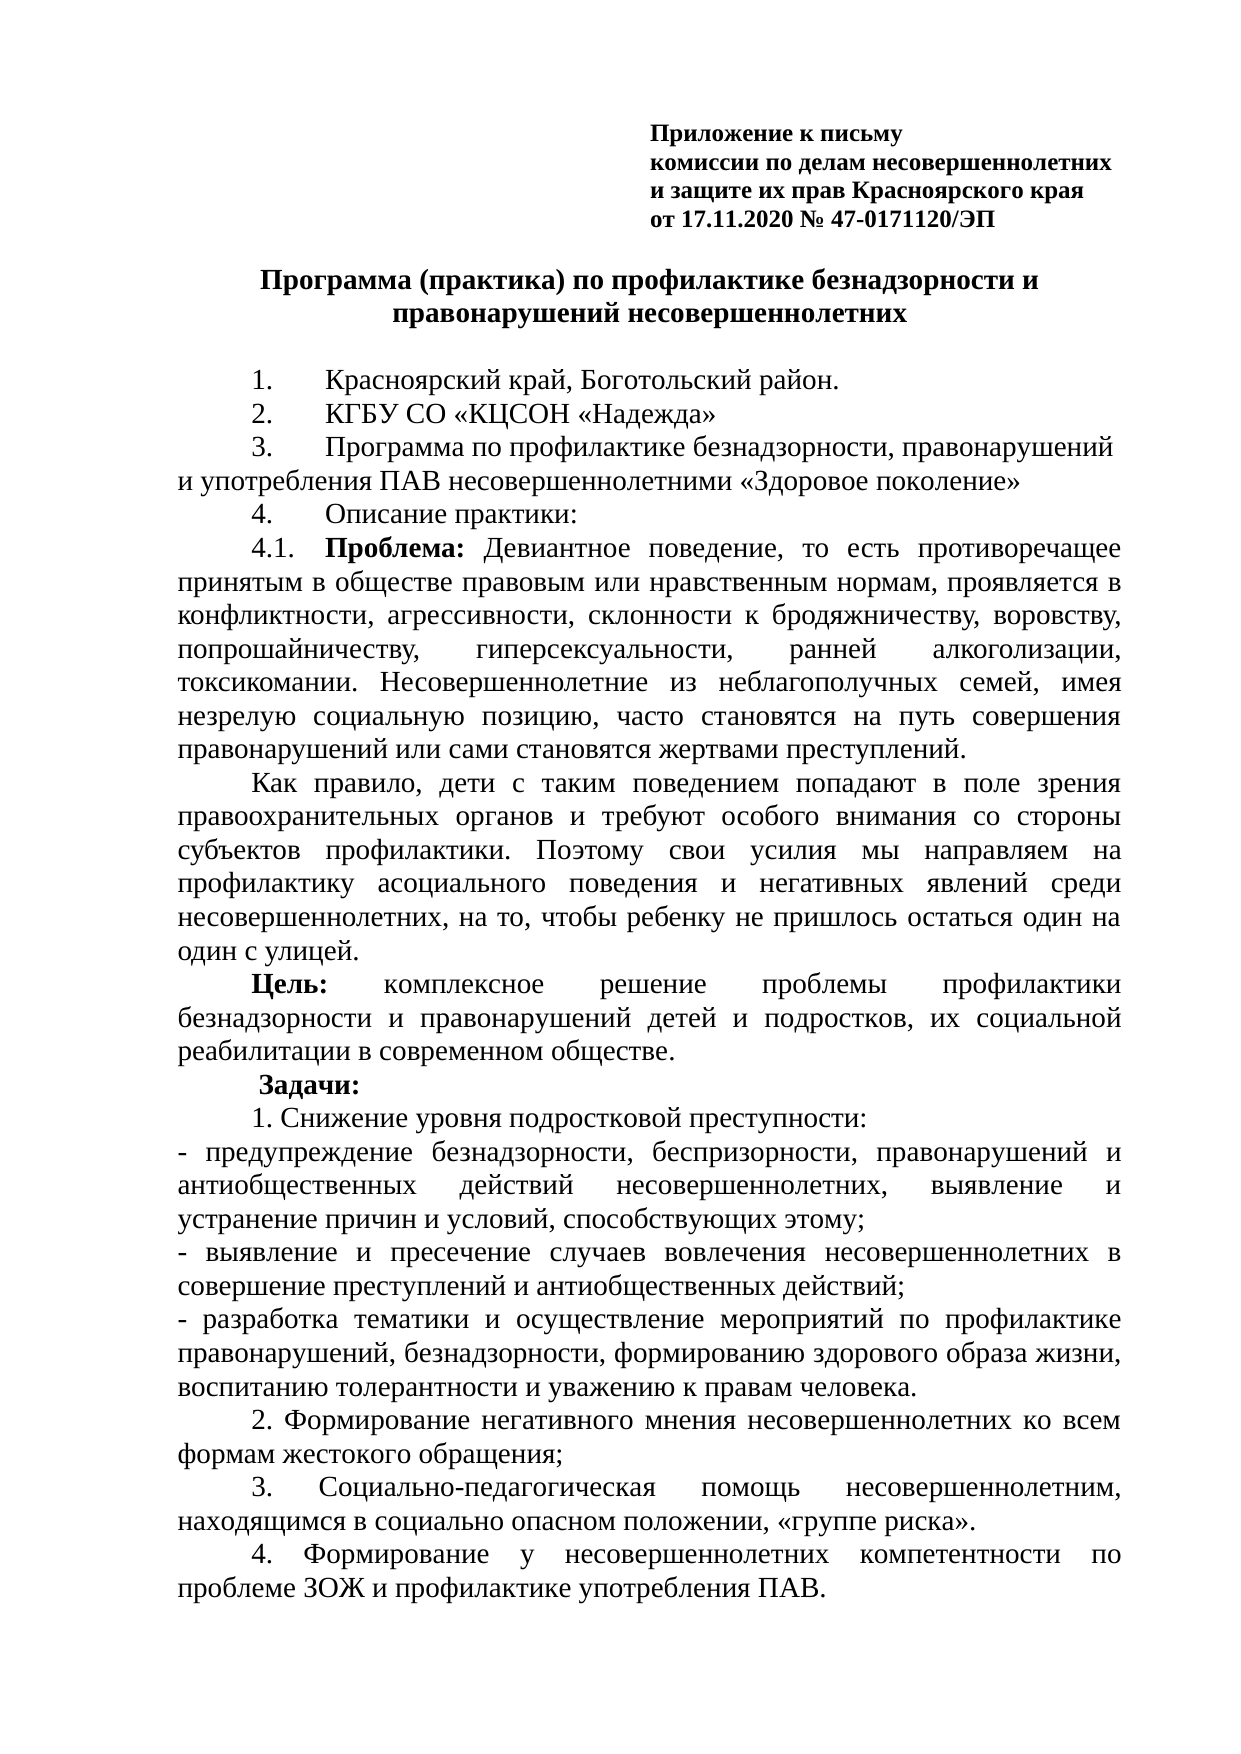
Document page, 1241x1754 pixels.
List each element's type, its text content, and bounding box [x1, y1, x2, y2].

text Приложение к письму [177, 118, 1122, 147]
text от 17.11.2020 № 47-0171120/ЭП [177, 204, 1122, 233]
list Описание практики: [177, 497, 1122, 530]
list 1. Снижение уровня подростковой преступности: [177, 1100, 1122, 1134]
text Задачи: [177, 1067, 1122, 1100]
text и защите их прав Красноярского края [177, 176, 1122, 204]
list Программа по профилактике безнадзорности, правонарушений и употребления ПАВ несовершеннолетними «Здоровое поколение» [177, 429, 1122, 497]
list Красноярский край, Боготольский район. [177, 362, 1122, 396]
list КГБУ СО «КЦСОН «Надежда» [177, 396, 1122, 429]
list 4. Формирование у несовершеннолетних компетентности по проблеме ЗОЖ и профилактике употребления ПАВ. [177, 1536, 1122, 1603]
text Программа (практика) по профилактике безнадзорности и правонарушений несовершеннолетних [177, 262, 1122, 329]
list 3. Социально-педагогическая помощь несовершеннолетним, находящимся в социально опасном положении, «группе риска». [177, 1469, 1122, 1536]
text - предупреждение безнадзорности, беспризорности, правонарушений и антиобщественных действий несовершеннолетних, выявление и устранение причин и условий, способствующих этому; [177, 1134, 1122, 1234]
text Цель: комплексное решение проблемы профилактики безнадзорности и правонарушений детей и подростков, их социальной реабилитации в современном обществе. [177, 966, 1122, 1067]
text Как правило, дети с таким поведением попадают в поле зрения правоохранительных органов и требуют особого внимания со стороны субъектов профилактики. Поэтому свои усилия мы направляем на профилактику асоциального поведения и негативных явлений среди несовершеннолетних, на то, чтобы ребенку не пришлось остаться один на один с улицей. [177, 765, 1122, 966]
text - выявление и пресечение случаев вовлечения несовершеннолетних в совершение преступлений и антиобщественных действий; [177, 1234, 1122, 1302]
text комиссии по делам несовершеннолетних [177, 147, 1122, 176]
list 2. Формирование негативного мнения несовершеннолетних ко всем формам жестокого обращения; [177, 1402, 1122, 1469]
text - разработка тематики и осуществление мероприятий по профилактике правонарушений, безнадзорности, формированию здорового образа жизни, воспитанию толерантности и уважению к правам человека. [177, 1302, 1122, 1402]
list Проблема: Девиантное поведение, то есть противоречащее принятым в обществе правовым или нравственным нормам, проявляется в конфликтности, агрессивности, склонности к бродяжничеству, воровству, попрошайничеству, гиперсексуальности, ранней алкоголизации, токсикомании. Несовершеннолетние из неблагополучных семей, имея незрелую социальную позицию, часто становятся на путь совершения правонарушений или сами становятся жертвами преступлений. [177, 530, 1122, 765]
